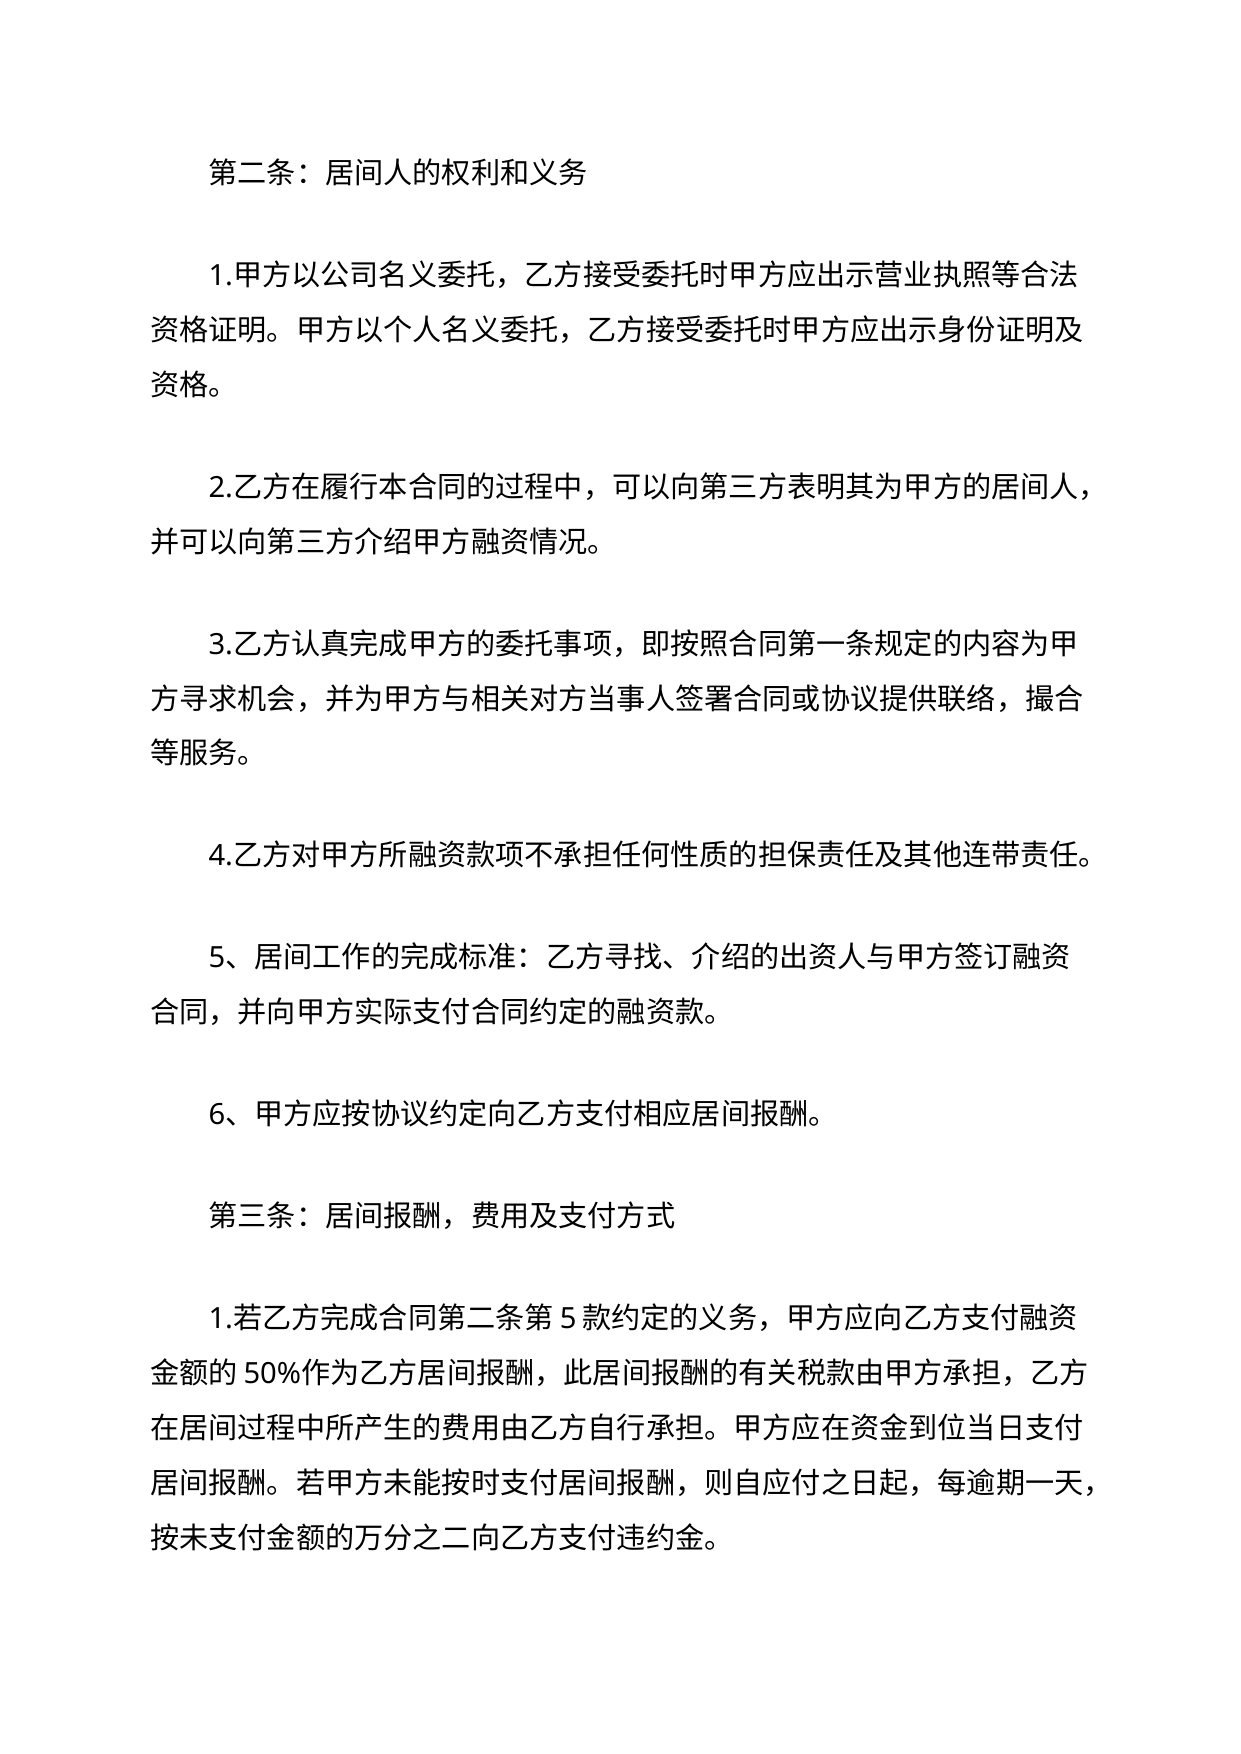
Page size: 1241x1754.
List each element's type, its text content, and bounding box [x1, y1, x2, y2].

text 4.乙方对甲方所融资款项不承担任何性质的担保责任及其他连带责任。 [150, 832, 1090, 874]
text 1.若乙方完成合同第二条第5款约定的义务，甲方应向乙方支付融资金额的50%作为乙方居间报酬，此居间报酬的有关税款由甲方承担，乙方在居间过程中所产生的费用由乙方自行承担。甲方应在资金到位当日支付居间报酬。若甲方未能按时支付居间报酬，则自应付之日起，每逾期一天，按未支付金额的万分之二向乙方支付违约金。 [150, 1294, 1090, 1556]
text 3.乙方认真完成甲方的委托事项，即按照合同第一条规定的内容为甲方寻求机会，并为甲方与相关对方当事人签署合同或协议提供联络，撮合等服务。 [150, 620, 1090, 772]
text 1.甲方以公司名义委托，乙方接受委托时甲方应出示营业执照等合法资格证明。甲方以个人名义委托，乙方接受委托时甲方应出示身份证明及资格。 [150, 252, 1090, 404]
text 5、居间工作的完成标准：乙方寻找、介绍的出资人与甲方签订融资合同，并向甲方实际支付合同约定的融资款。 [150, 934, 1090, 1031]
text 2.乙方在履行本合同的过程中，可以向第三方表明其为甲方的居间人，并可以向第三方介绍甲方融资情况。 [150, 463, 1090, 561]
text 第三条：居间报酬，费用及支付方式 [150, 1193, 1090, 1235]
text 第二条：居间人的权利和义务 [150, 150, 1090, 192]
text 6、甲方应按协议约定向乙方支付相应居间报酬。 [150, 1091, 1090, 1133]
